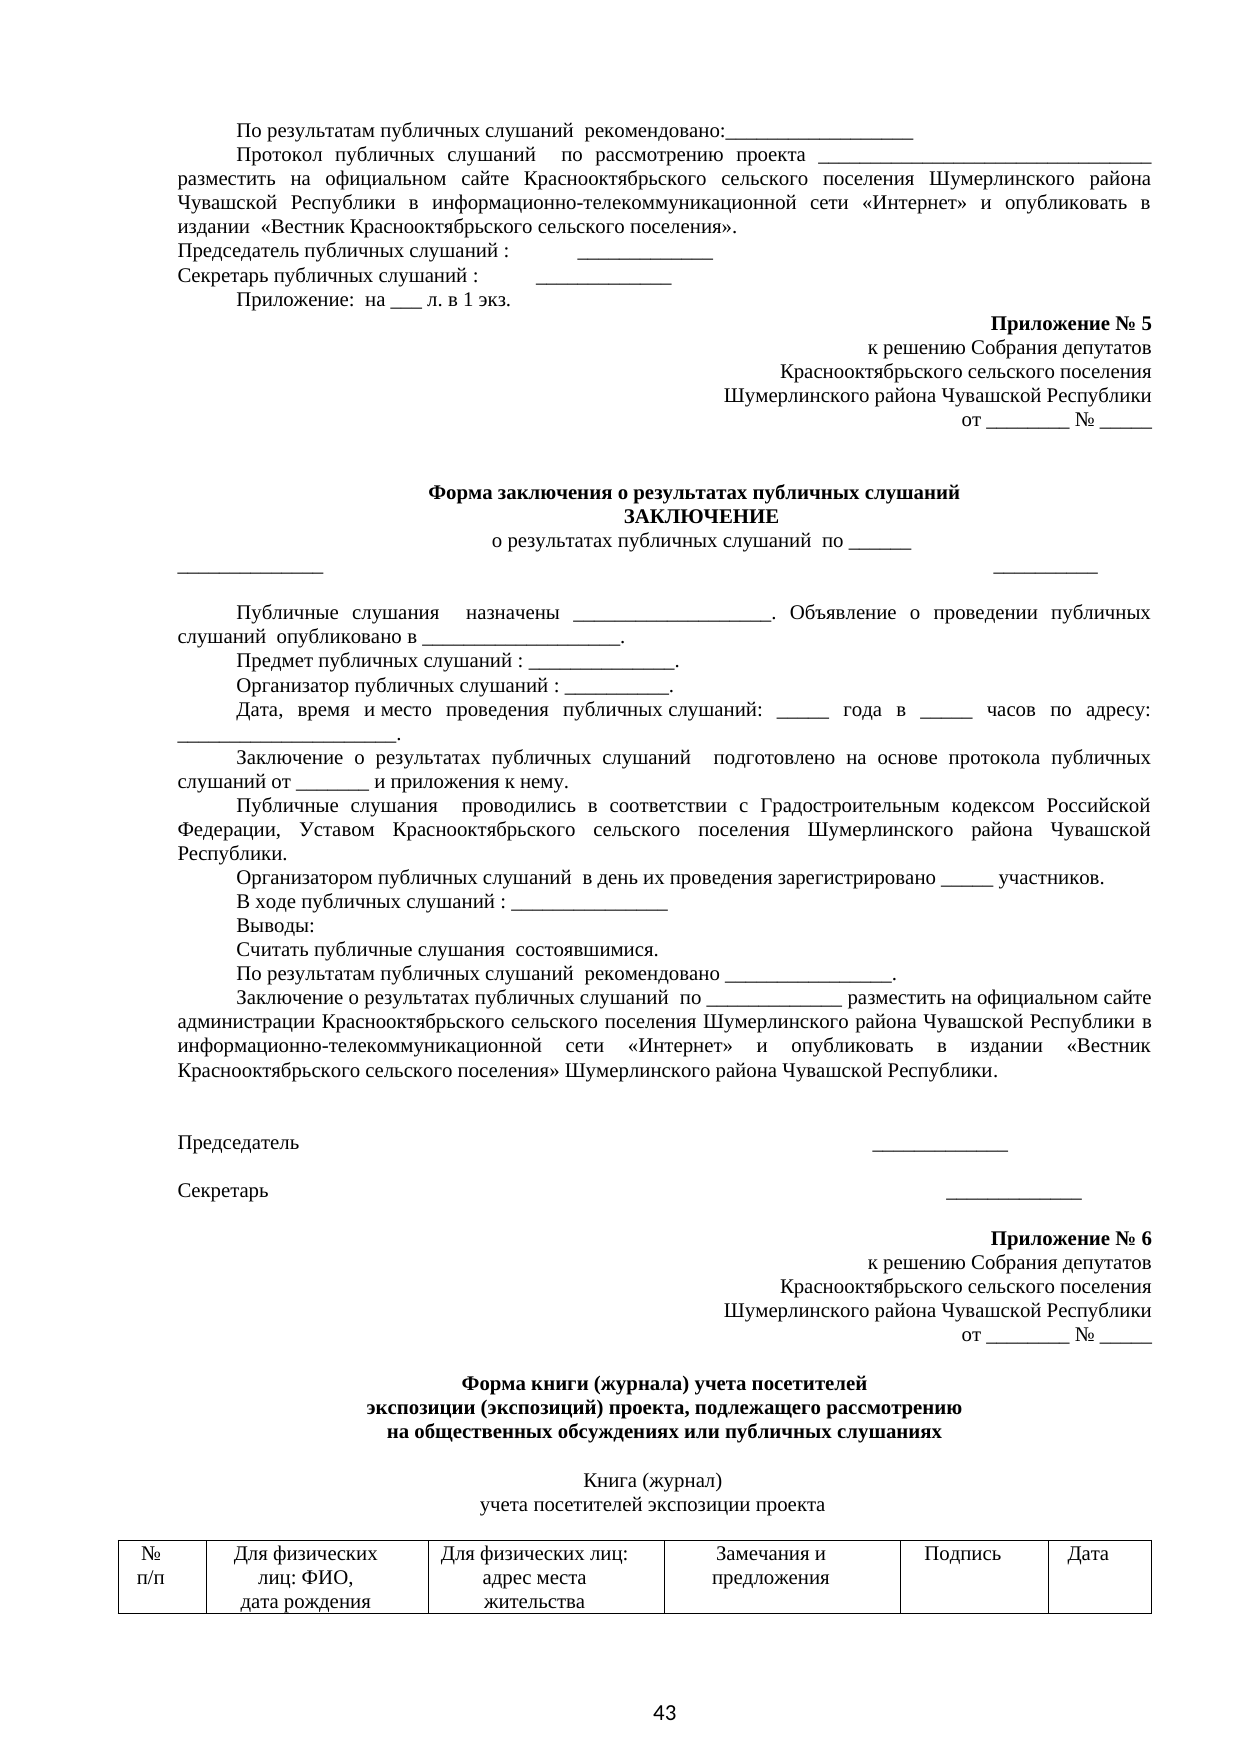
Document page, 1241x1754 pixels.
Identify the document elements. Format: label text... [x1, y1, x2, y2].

text Форма заключения о результатах публичных слушаний [177, 480, 1152, 504]
text Приложение: на ___ л. в 1 экз. [177, 287, 1152, 311]
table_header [429, 1541, 664, 1613]
text Считать публичные слушания состоявшимися. [177, 937, 1152, 961]
text Форма книги (журнала) учета посетителей [177, 1371, 1152, 1395]
text Выводы: [177, 913, 1152, 937]
text от ________ № _____ [177, 407, 1152, 431]
text от ________ № _____ [177, 1322, 1152, 1346]
text По результатам публичных слушаний рекомендовано ________________. [177, 961, 1152, 985]
table_header № п/п [119, 1541, 206, 1613]
text ______________ __________ [177, 552, 1152, 576]
text Председатель публичных слушаний : _____________ [177, 238, 1152, 262]
text Секретарь _____________ [177, 1178, 1152, 1202]
text Книга (журнал) [177, 1467, 1128, 1492]
text Заключение о результатах публичных слушаний подготовлено на основе протокола публичных слушаний от _______ и приложения к нему. [177, 745, 1152, 793]
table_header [665, 1541, 900, 1613]
text ЗАКЛЮЧЕНИЕ [177, 504, 1152, 528]
text Краснооктябрьского сельского поселения [177, 359, 1152, 383]
text учета посетителей экспозиции проекта [177, 1492, 1128, 1516]
text Дата, время и место проведения публичных слушаний: _____ года в _____ часов по адресу: _____________________. [177, 697, 1152, 745]
text Приложение № 6 [177, 1226, 1152, 1250]
text Организатором публичных слушаний в день их проведения зарегистрировано _____ участников. [177, 865, 1152, 889]
text к решению Собрания депутатов [177, 335, 1152, 359]
text По результатам публичных слушаний рекомендовано:__________________ [177, 118, 1152, 142]
text Публичные слушания проводились в соответствии с Градостроительным кодексом Российской Федерации, Уставом Краснооктябрьского сельского поселения Шумерлинского района Чувашской Республики. [177, 793, 1152, 865]
text о результатах публичных слушаний по ______ [177, 528, 1152, 552]
text на общественных обсуждениях или публичных слушаниях [177, 1419, 1152, 1443]
table_header Подпись [901, 1541, 1048, 1613]
text Председатель _____________ [177, 1130, 1152, 1154]
text Шумерлинского района Чувашской Республики [177, 1298, 1152, 1322]
text Протокол публичных слушаний по рассмотрению проекта ________________________________ разместить на официальном сайте Краснооктябрьского сельского поселения Шумерлинского района Чувашской Республики в информационно-телекоммуникационной сети «Интернет» и опубликовать в издании «Вестник Краснооктябрьского сельского поселения». [177, 142, 1152, 238]
text Публичные слушания назначены ___________________. Объявление о проведении публичных слушаний опубликовано в ___________________. [177, 600, 1152, 648]
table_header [207, 1541, 428, 1613]
text экспозиции (экспозиций) проекта, подлежащего рассмотрению [177, 1395, 1152, 1419]
text В ходе публичных слушаний : _______________ [177, 889, 1152, 913]
text Секретарь публичных слушаний : _____________ [177, 262, 1152, 287]
text к решению Собрания депутатов [177, 1250, 1152, 1274]
text Организатор публичных слушаний : __________. [177, 672, 1152, 697]
text Приложение № 5 [177, 311, 1152, 335]
text Предмет публичных слушаний : ______________. [177, 648, 1152, 672]
text Краснооктябрьского сельского поселения [177, 1274, 1152, 1298]
text Заключение о результатах публичных слушаний по _____________ разместить на официальном сайте администрации Краснооктябрьского сельского поселения Шумерлинского района Чувашской Республики в информационно-телекоммуникационной сети «Интернет» и опубликовать в издании «Вестник Краснооктябрьского сельского поселения» Шумерлинского района Чувашской Республики. [177, 985, 1152, 1082]
table_header Дата [1049, 1541, 1151, 1613]
text Шумерлинского района Чувашской Республики [177, 383, 1152, 407]
